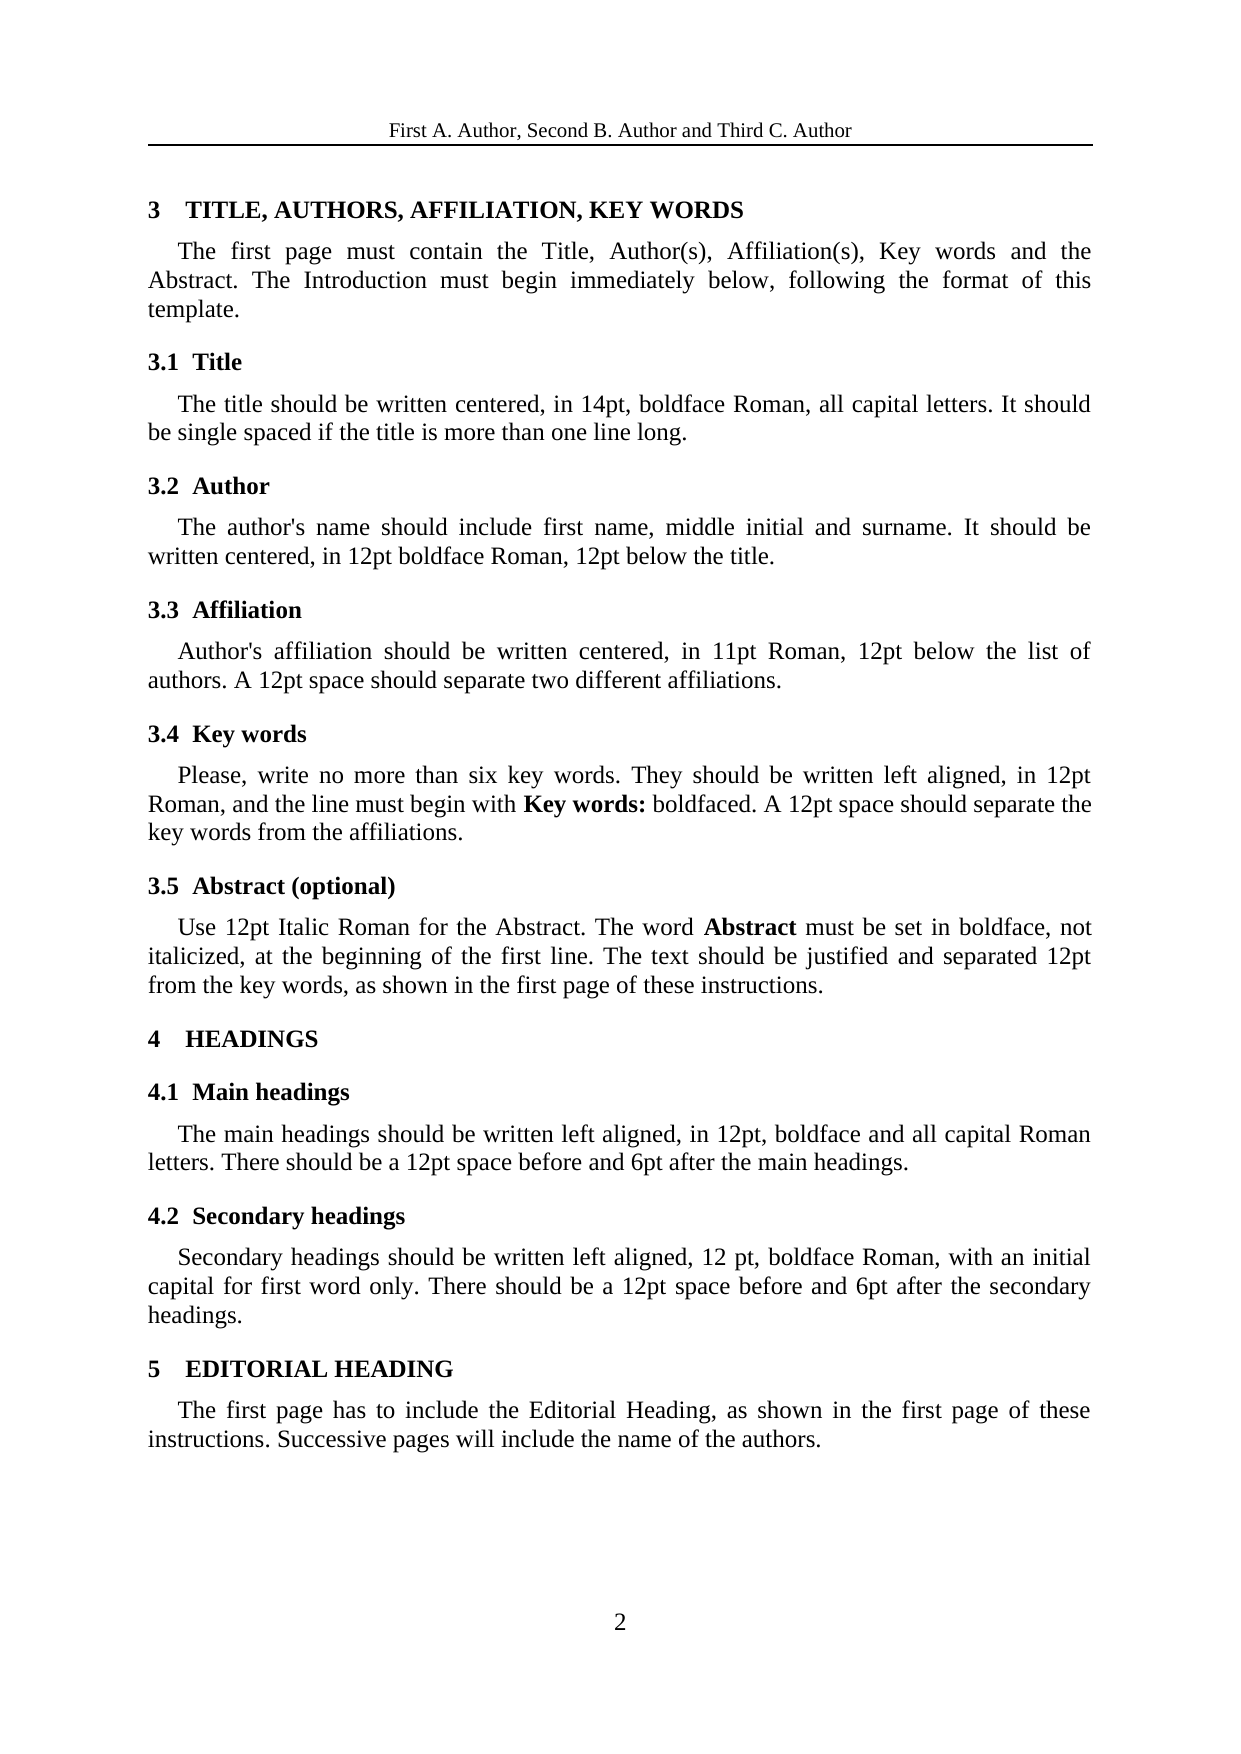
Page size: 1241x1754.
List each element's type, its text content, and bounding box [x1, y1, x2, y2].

text The title should be written centered, in 14pt, boldface Roman, all capital letters. It should be single spaced if the title is more than one line long. [148, 389, 1092, 446]
title 4.2 Secondary headings [148, 1201, 1092, 1230]
title 3.1 Title [148, 347, 1092, 376]
title 3.4 Key words [148, 719, 1092, 747]
title 5 EDITORIAL HEADING [148, 1354, 1092, 1382]
text The first page must contain the Title, Author(s), Affiliation(s), Key words and the Abstract. The Introduction must begin immediately below, following the format of this template. [148, 236, 1092, 322]
title 4.1 Main headings [148, 1077, 1092, 1106]
text The main headings should be written left aligned, in 12pt, boldface and all capital Roman letters. There should be a 12pt space before and 6pt after the main headings. [148, 1119, 1092, 1176]
text Author's affiliation should be written centered, in 11pt Roman, 12pt below the list of authors. A 12pt space should separate two different affiliations. [148, 636, 1092, 694]
text Please, write no more than six key words. They should be written left aligned, in 12pt Roman, and the line must begin with Key words: boldfaced. A 12pt space should separate the key words from the affiliations. [148, 760, 1092, 846]
text Use 12pt Italic Roman for the Abstract. The word Abstract must be set in boldface, not italicized, at the beginning of the first line. The text should be justified and separated 12pt from the key words, as shown in the first page of these instructions. [148, 912, 1092, 999]
text The author's name should include first name, middle initial and surname. It should be written centered, in 12pt boldface Roman, 12pt below the title. [148, 512, 1092, 570]
text The first page has to include the Editorial Heading, as shown in the first page of these instructions. Successive pages will include the name of the authors. [148, 1395, 1092, 1452]
title 3.2 Author [148, 471, 1092, 500]
title 4 HEADINGS [148, 1024, 1092, 1052]
title 3.3 Affiliation [148, 595, 1092, 624]
title 3.5 Abstract (optional) [148, 871, 1092, 900]
text Secondary headings should be written left aligned, 12 pt, boldface Roman, with an initial capital for first word only. There should be a 12pt space before and 6pt after the secondary headings. [148, 1242, 1092, 1329]
title 3 TITLE, AUTHORS, AFFILIATION, KEY WORDS [148, 195, 1092, 224]
